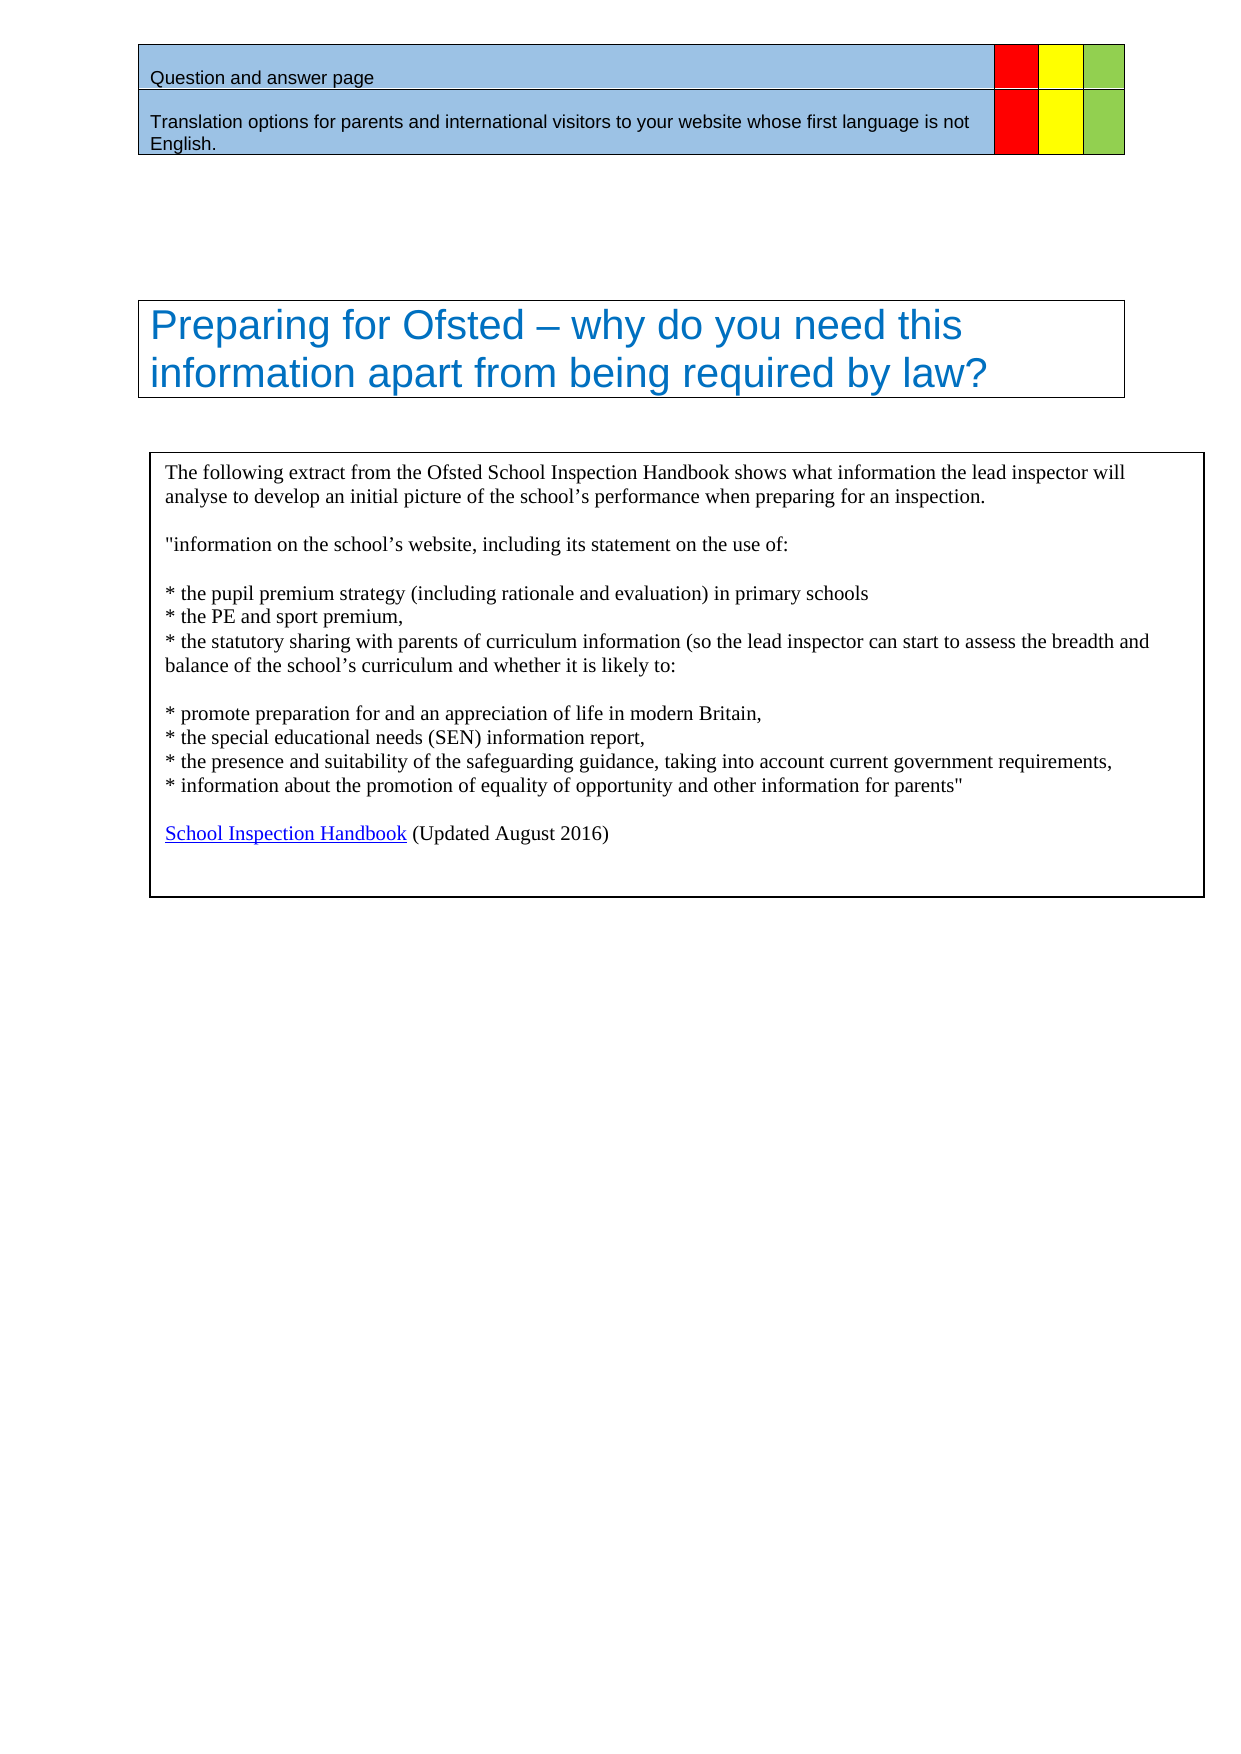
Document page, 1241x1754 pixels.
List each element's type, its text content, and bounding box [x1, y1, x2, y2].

table_cell Translation options for parents and international visitors to your website whose first language is not English. [139, 90, 994, 154]
table_cell Question and answer page [139, 45, 994, 88]
table_cell [1084, 45, 1124, 88]
table_cell [1084, 90, 1124, 154]
table_cell [1039, 45, 1083, 88]
table_cell [995, 45, 1038, 88]
table_cell [995, 90, 1038, 154]
table_cell [1039, 90, 1083, 154]
table_header Preparing for Ofsted – why do you need this information apart from being required by law? [139, 301, 1124, 397]
